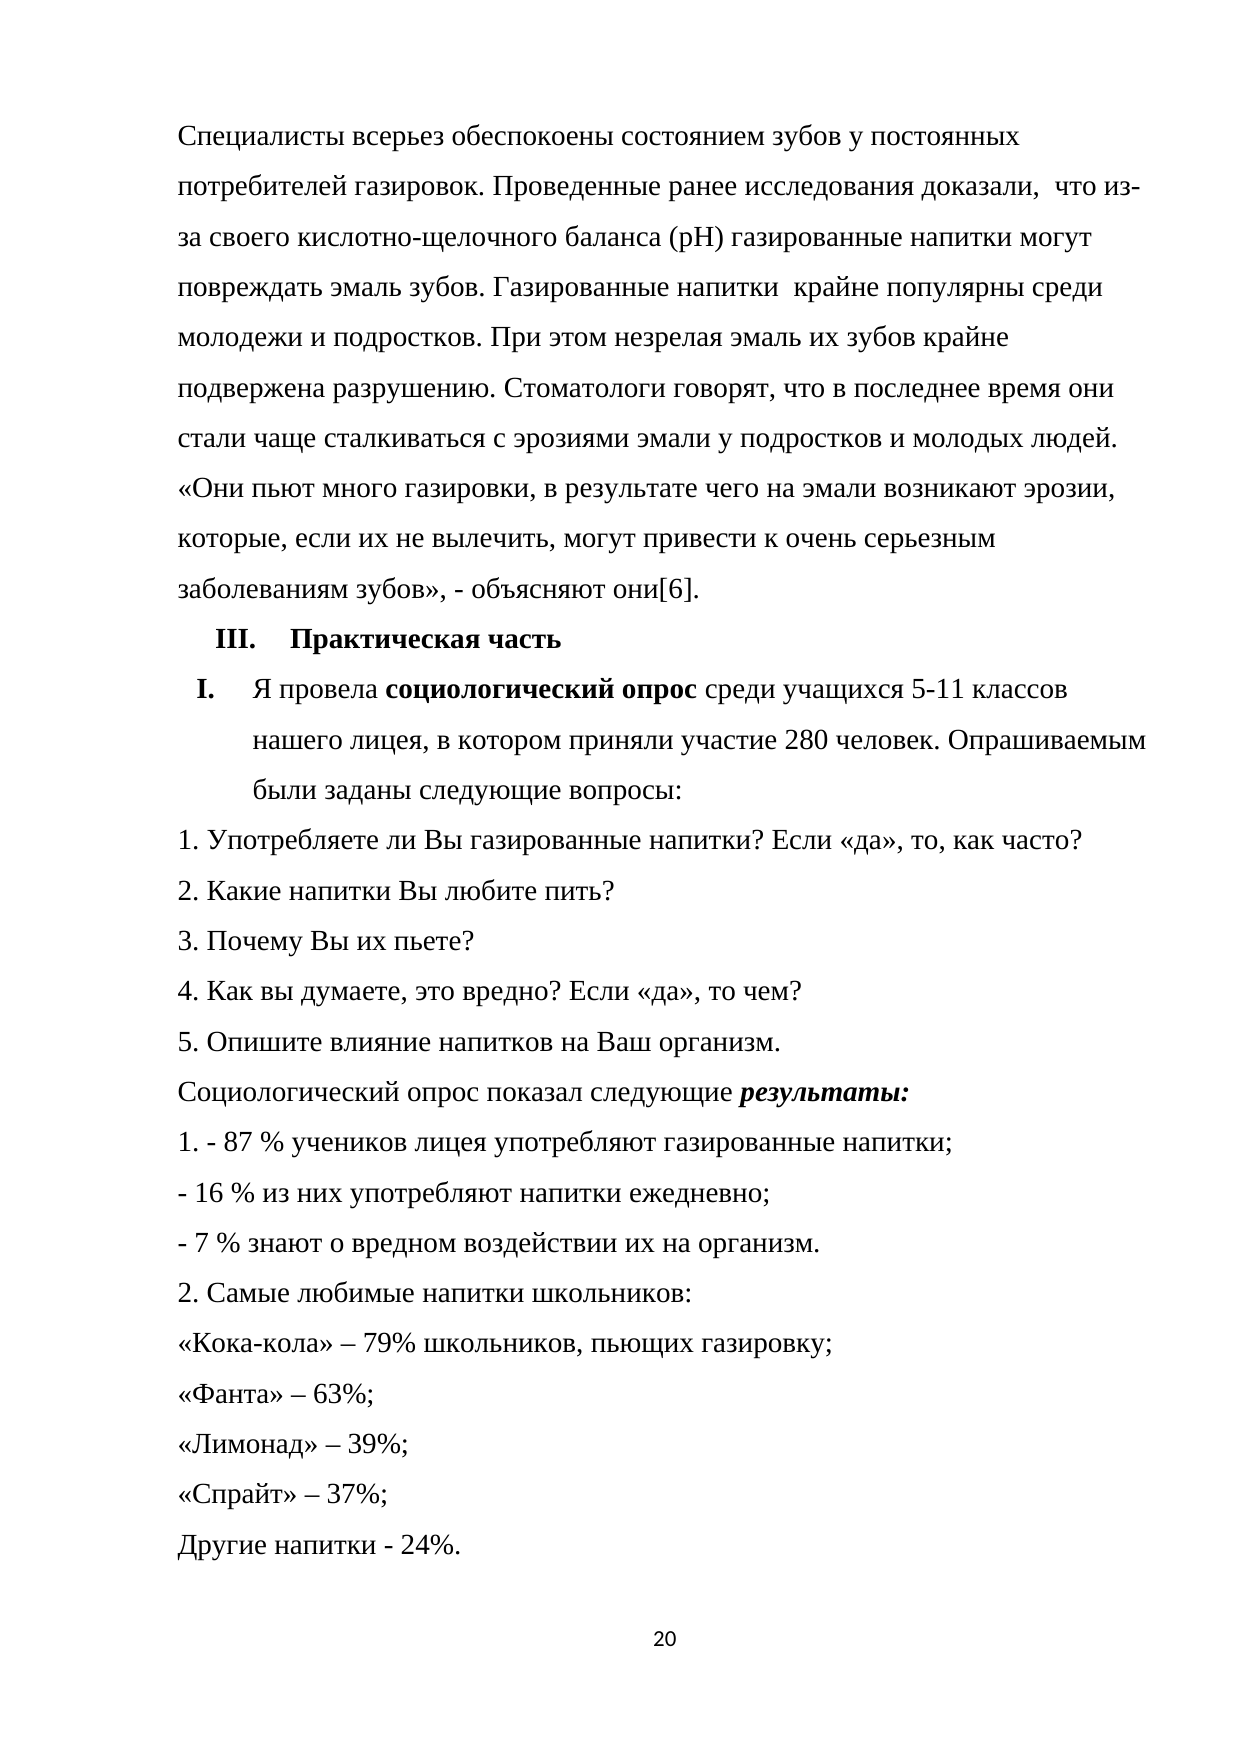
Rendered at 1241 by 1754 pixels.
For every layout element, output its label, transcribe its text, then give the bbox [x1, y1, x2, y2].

text 2. Самые любимые напитки школьников: [177, 1275, 1152, 1309]
text 3. Почему Вы их пьете? [177, 923, 1152, 957]
text 1. Употребляете ли Вы газированные напитки? Если «да», то, как часто? [177, 822, 1152, 856]
text 1. - 87 % учеников лицея употребляют газированные напитки; [177, 1124, 1152, 1158]
list Я провела социологический опрос среди учащихся 5-11 классов нашего лицея, в котором приняли участие 280 человек. Опрашиваемым были заданы следующие вопросы: [215, 672, 1152, 806]
text 5. Опишите влияние напитков на Ваш организм. [177, 1024, 1152, 1057]
text Социологический опрос показал следующие результаты: [177, 1074, 1152, 1108]
text - 7 % знают о вредном воздействии их на организм. [177, 1225, 1152, 1258]
text Специалисты всерьез обеспокоены состоянием зубов у постоянных потребителей газировок. Проведенные ранее исследования доказали, что из-за своего кислотно-щелочного баланса (рН) газированные напитки могут повреждать эмаль зубов. Газированные напитки крайне популярны среди молодежи и подростков. При этом незрелая эмаль их зубов крайне подвержена разрушению. Стоматологи говорят, что в последнее время они стали чаще сталкиваться с эрозиями эмали у подростков и молодых людей. «Они пьют много газировки, в результате чего на эмали возникают эрозии, которые, если их не вылечить, могут привести к очень серьезным заболеваниям зубов», - объясняют они[6]. [177, 118, 1152, 604]
list Практическая часть [215, 621, 1152, 655]
text 4. Как вы думаете, это вредно? Если «да», то чем? [177, 973, 1152, 1007]
text - 16 % из них употребляют напитки ежедневно; [177, 1175, 1152, 1208]
text «Кока-кола» – 79% школьников, пьющих газировку; [177, 1326, 1152, 1359]
text «Спрайт» – 37%; [177, 1477, 1152, 1510]
text 2. Какие напитки Вы любите пить? [177, 873, 1152, 906]
text «Фанта» – 63%; [177, 1376, 1152, 1409]
text «Лимонад» – 39%; [177, 1426, 1152, 1460]
text Другие напитки - 24%. [177, 1527, 1152, 1560]
